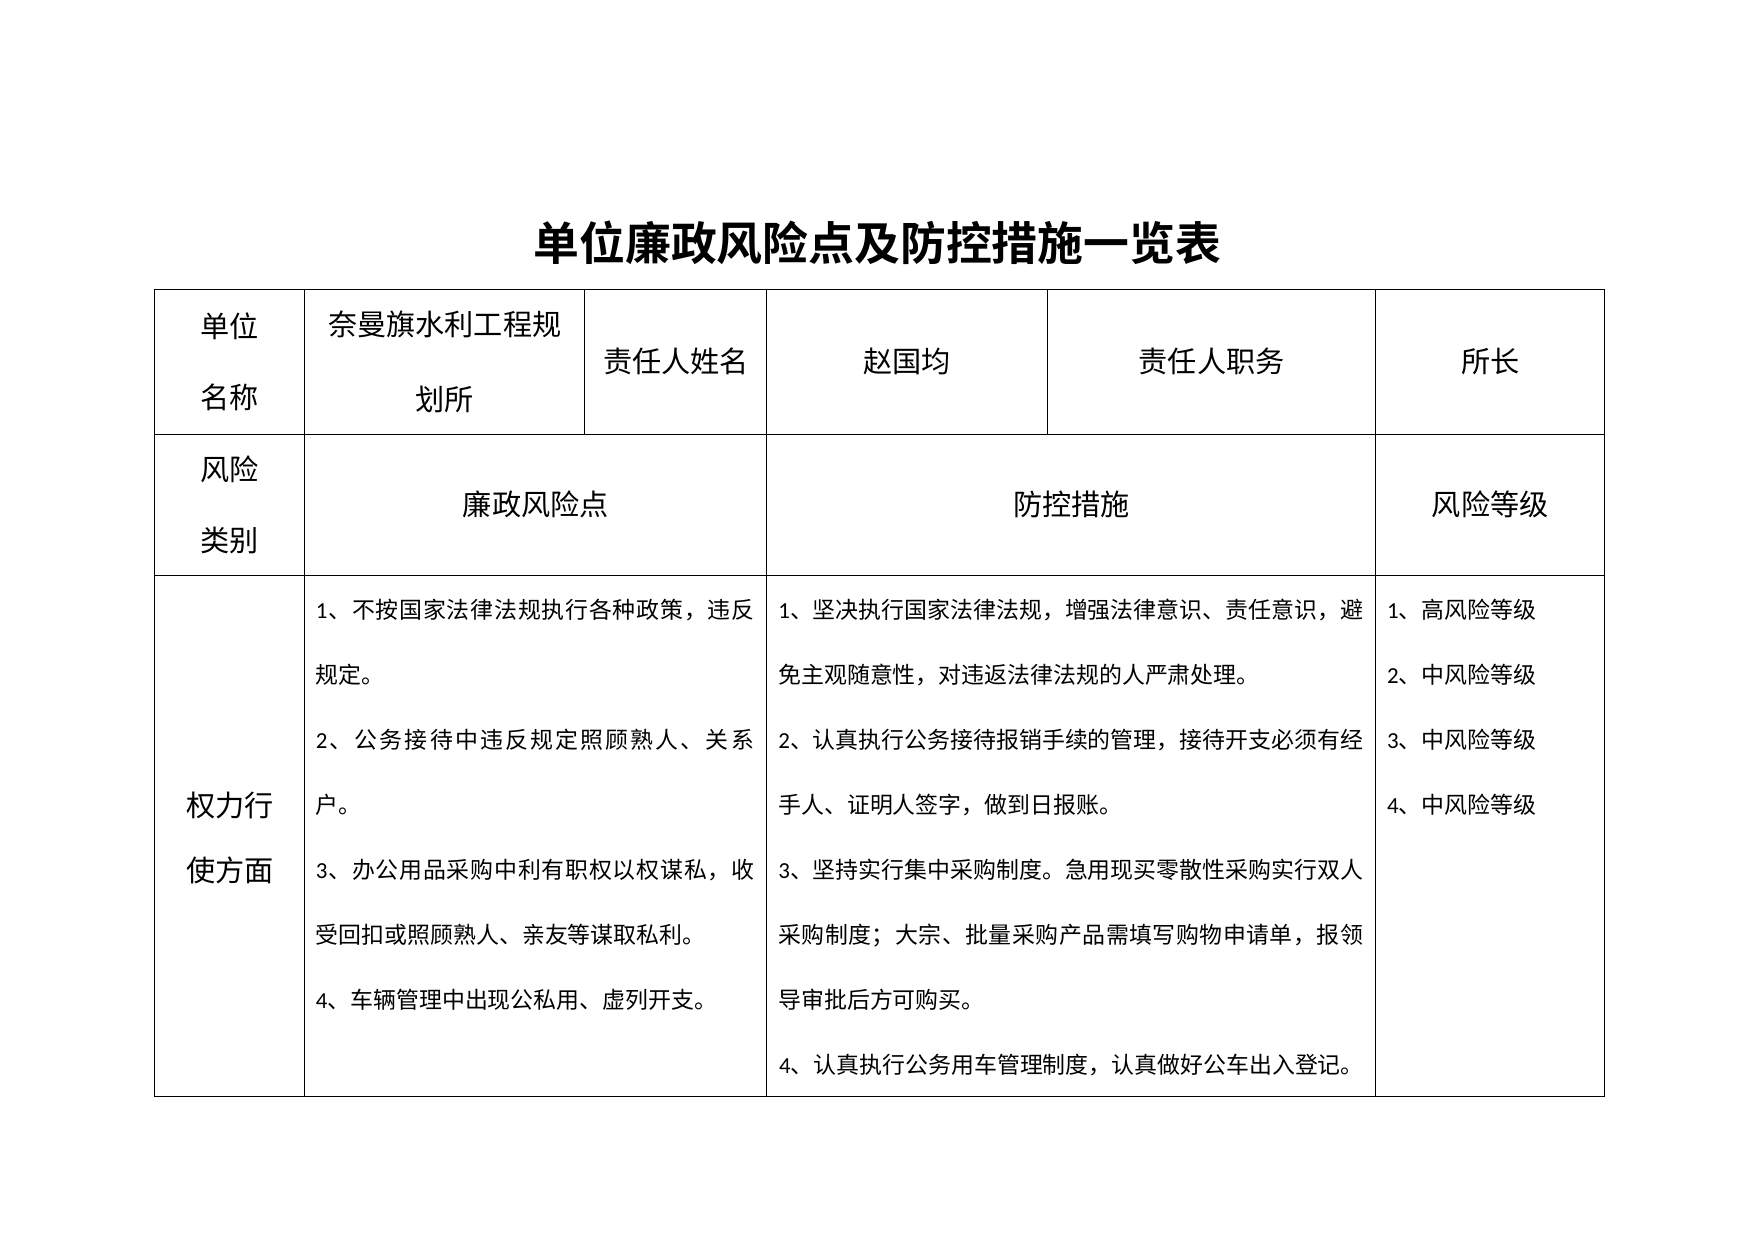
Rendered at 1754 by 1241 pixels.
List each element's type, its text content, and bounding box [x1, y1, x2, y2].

table_cell 防控措施 [767, 435, 1375, 575]
table_cell 权力行 使方面 [155, 576, 304, 1096]
table_header 奈曼旗水利工程规划所 [305, 290, 584, 434]
table_cell 1、不按国家法律法规执行各种政策，违反规定。 2、公务接待中违反规定照顾熟人、关系户。 3、办公用品采购中利有职权以权谋私，收受回扣或照顾熟人、亲友等谋取私利。 4、车辆管理中出现公私用、虚列开支。 [305, 576, 766, 1096]
text 单位廉政风险点及防控措施一览表 [150, 192, 1604, 289]
table_cell 风险等级 [1376, 435, 1604, 575]
table_header 赵国均 [767, 290, 1047, 434]
table_cell 1、坚决执行国家法律法规，增强法律意识、责任意识，避免主观随意性，对违返法律法规的人严肃处理。 2、认真执行公务接待报销手续的管理，接待开支必须有经手人、证明人签字，做到日报账。 3、坚持实行集中采购制度。急用现买零散性采购实行双人采购制度；大宗、批量采购产品需填写购物申请单，报领导审批后方可购买。 4、认真执行公务用车管理制度，认真做好公车出入登记。 [767, 576, 1375, 1096]
table_cell 1、高风险等级 2、中风险等级 3、中风险等级 4、中风险等级 [1376, 576, 1604, 1096]
table_cell 风险 类别 [155, 435, 304, 575]
table_header 责任人姓名 [585, 290, 766, 434]
table_header 责任人职务 [1048, 290, 1375, 434]
table_header 所长 [1376, 290, 1604, 434]
table_cell 廉政风险点 [305, 435, 766, 575]
table_header 单位 名称 [155, 290, 304, 434]
